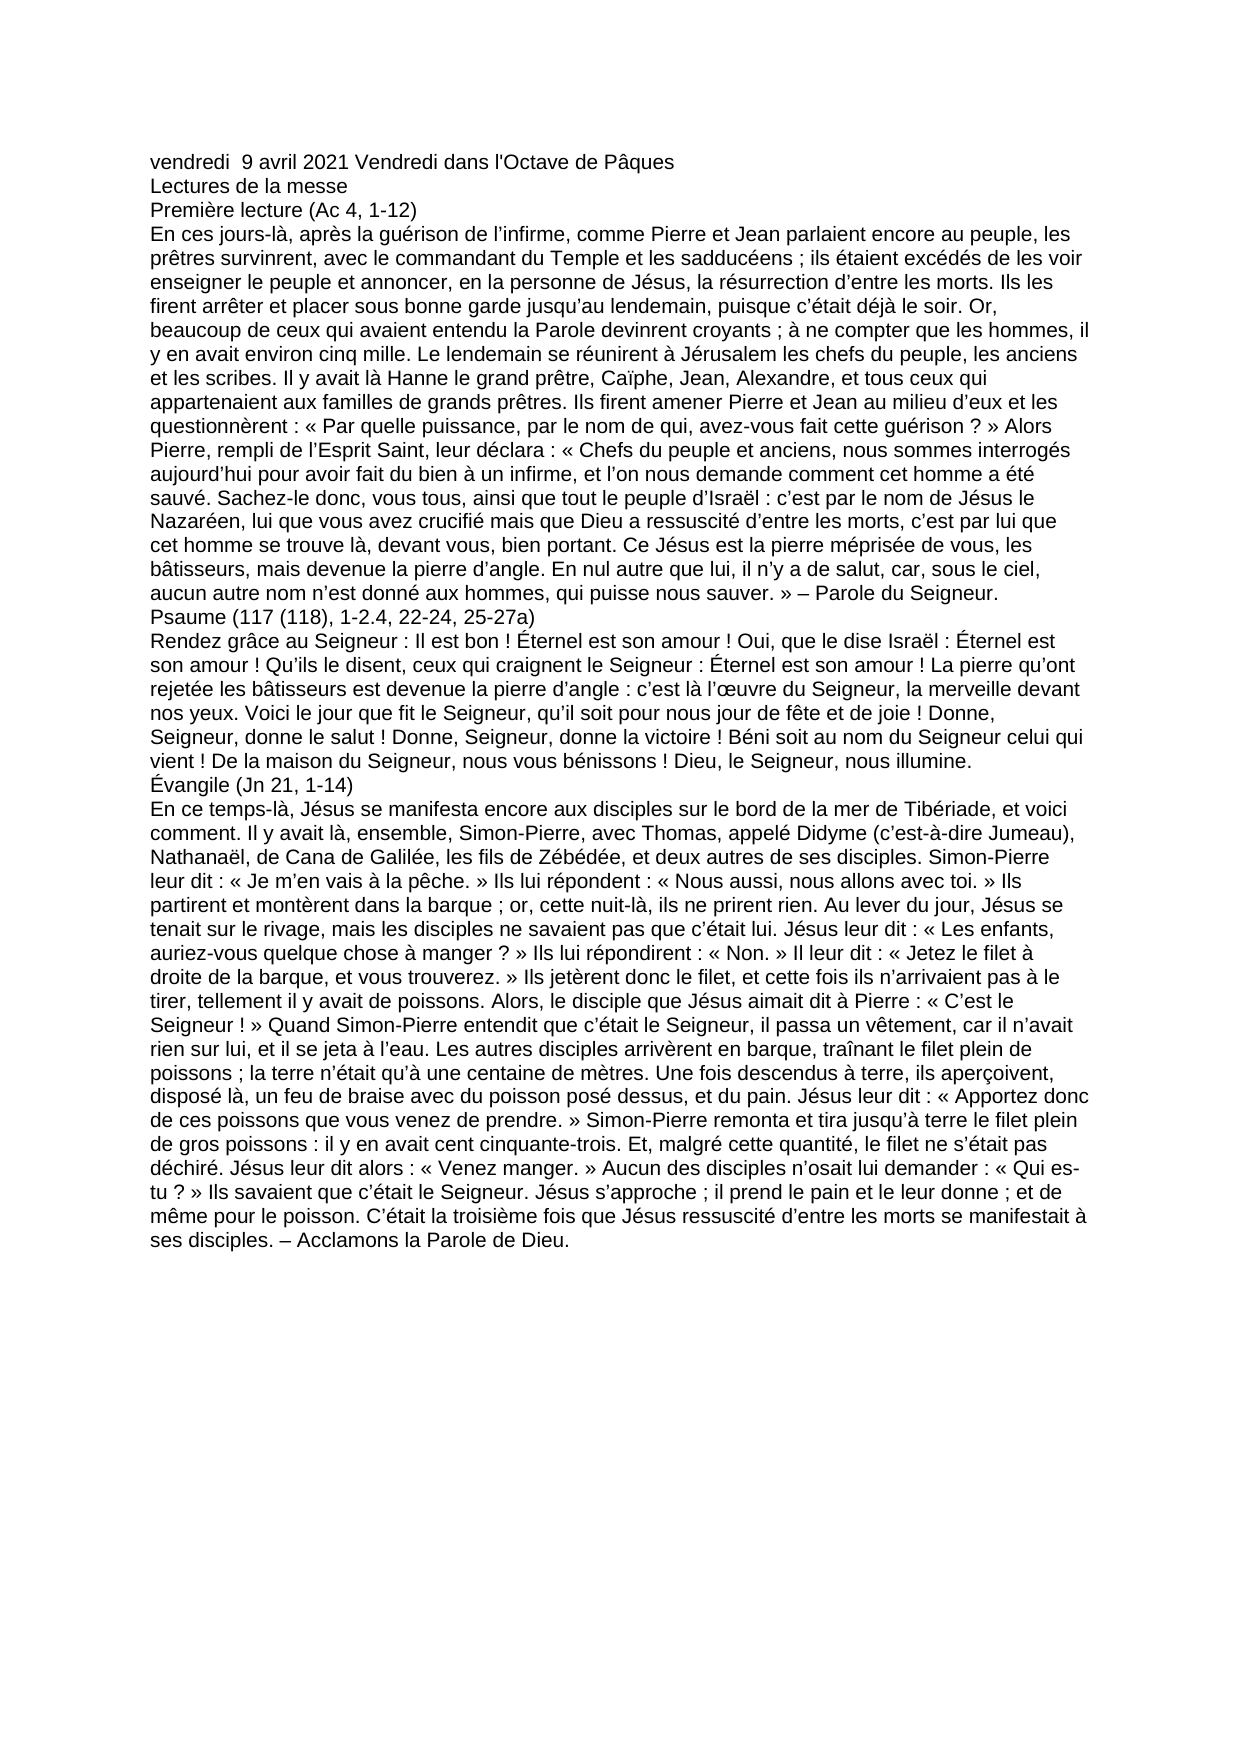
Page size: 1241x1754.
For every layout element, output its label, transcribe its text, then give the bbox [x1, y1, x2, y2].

text En ces jours-là, après la guérison de l’infirme, comme Pierre et Jean parlaient encore au peuple, les prêtres survinrent, avec le commandant du Temple et les sadducéens ; ils étaient excédés de les voir enseigner le peuple et annoncer, en la personne de Jésus, la résurrection d’entre les morts. Ils les firent arrêter et placer sous bonne garde jusqu’au lendemain, puisque c’était déjà le soir. Or, beaucoup de ceux qui avaient entendu la Parole devinrent croyants ; à ne compter que les hommes, il y en avait environ cinq mille. Le lendemain se réunirent à Jérusalem les chefs du peuple, les anciens et les scribes. Il y avait là Hanne le grand prêtre, Caïphe, Jean, Alexandre, et tous ceux qui appartenaient aux familles de grands prêtres. Ils firent amener Pierre et Jean au milieu d’eux et les questionnèrent : « Par quelle puissance, par le nom de qui, avez-vous fait cette guérison ? » Alors Pierre, rempli de l’Esprit Saint, leur déclara : « Chefs du peuple et anciens, nous sommes interrogés aujourd’hui pour avoir fait du bien à un infirme, et l’on nous demande comment cet homme a été sauvé. Sachez-le donc, vous tous, ainsi que tout le peuple d’Israël : c’est par le nom de Jésus le Nazaréen, lui que vous avez crucifié mais que Dieu a ressuscité d’entre les morts, c’est par lui que cet homme se trouve là, devant vous, bien portant. Ce Jésus est la pierre méprisée de vous, les bâtisseurs, mais devenue la pierre d’angle. En nul autre que lui, il n’y a de salut, car, sous le ciel, aucun autre nom n’est donné aux hommes, qui puisse nous sauver. » – Parole du Seigneur. [150, 222, 1090, 605]
text En ce temps-là, Jésus se manifesta encore aux disciples sur le bord de la mer de Tibériade, et voici comment. Il y avait là, ensemble, Simon-Pierre, avec Thomas, appelé Didyme (c’est-à-dire Jumeau), Nathanaël, de Cana de Galilée, les fils de Zébédée, et deux autres de ses disciples. Simon-Pierre leur dit : « Je m’en vais à la pêche. » Ils lui répondent : « Nous aussi, nous allons avec toi. » Ils partirent et montèrent dans la barque ; or, cette nuit-là, ils ne prirent rien. Au lever du jour, Jésus se tenait sur le rivage, mais les disciples ne savaient pas que c’était lui. Jésus leur dit : « Les enfants, auriez-vous quelque chose à manger ? » Ils lui répondirent : « Non. » Il leur dit : « Jetez le filet à droite de la barque, et vous trouverez. » Ils jetèrent donc le filet, et cette fois ils n’arrivaient pas à le tirer, tellement il y avait de poissons. Alors, le disciple que Jésus aimait dit à Pierre : « C’est le Seigneur ! » Quand Simon-Pierre entendit que c’était le Seigneur, il passa un vêtement, car il n’avait rien sur lui, et il se jeta à l’eau. Les autres disciples arrivèrent en barque, traînant le filet plein de poissons ; la terre n’était qu’à une centaine de mètres. Une fois descendus à terre, ils aperçoivent, disposé là, un feu de braise avec du poisson posé dessus, et du pain. Jésus leur dit : « Apportez donc de ces poissons que vous venez de prendre. » Simon-Pierre remonta et tira jusqu’à terre le filet plein de gros poissons : il y en avait cent cinquante-trois. Et, malgré cette quantité, le filet ne s’était pas déchiré. Jésus leur dit alors : « Venez manger. » Aucun des disciples n’osait lui demander : « Qui es-tu ? » Ils savaient que c’était le Seigneur. Jésus s’approche ; il prend le pain et le leur donne ; et de même pour le poisson. C’était la troisième fois que Jésus ressuscité d’entre les morts se manifestait à ses disciples. – Acclamons la Parole de Dieu. [150, 797, 1090, 1252]
text Rendez grâce au Seigneur : Il est bon ! Éternel est son amour ! Oui, que le dise Israël : Éternel est son amour ! Qu’ils le disent, ceux qui craignent le Seigneur : Éternel est son amour ! La pierre qu’ont rejetée les bâtisseurs est devenue la pierre d’angle : c’est là l’œuvre du Seigneur, la merveille devant nos yeux. Voici le jour que fit le Seigneur, qu’il soit pour nous jour de fête et de joie ! Donne, Seigneur, donne le salut ! Donne, Seigneur, donne la victoire ! Béni soit au nom du Seigneur celui qui vient ! De la maison du Seigneur, nous vous bénissons ! Dieu, le Seigneur, nous illumine. [150, 629, 1090, 773]
